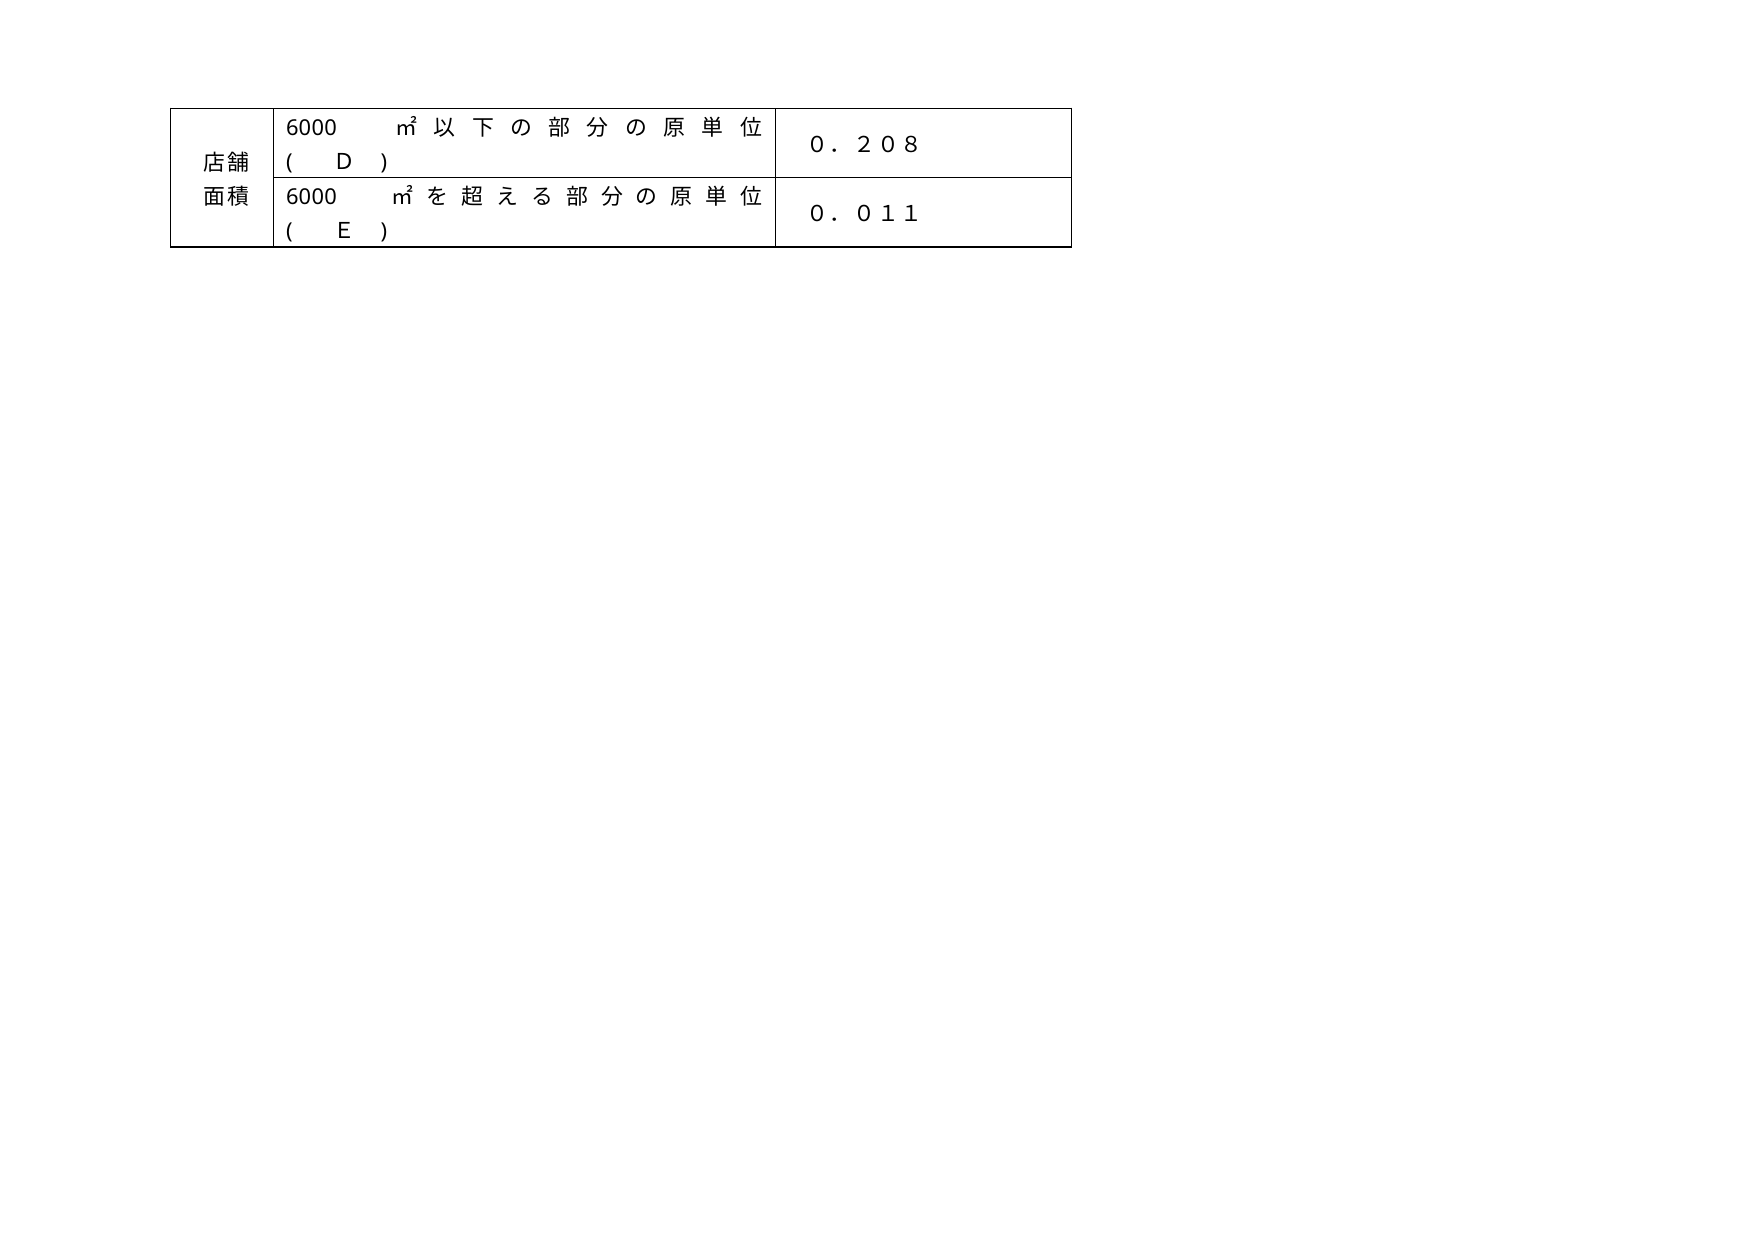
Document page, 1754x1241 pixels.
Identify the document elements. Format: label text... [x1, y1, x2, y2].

table_cell ０．０１１ [776, 178, 1071, 246]
table_header 6000㎡以下の部分の原単位 (Ｄ) [274, 109, 775, 177]
table_header ０．２０８ [776, 109, 1071, 177]
table_header 店舗 面積 [171, 109, 273, 246]
table_cell 6000㎡を超える部分の原単位 (Ｅ) [274, 178, 775, 246]
